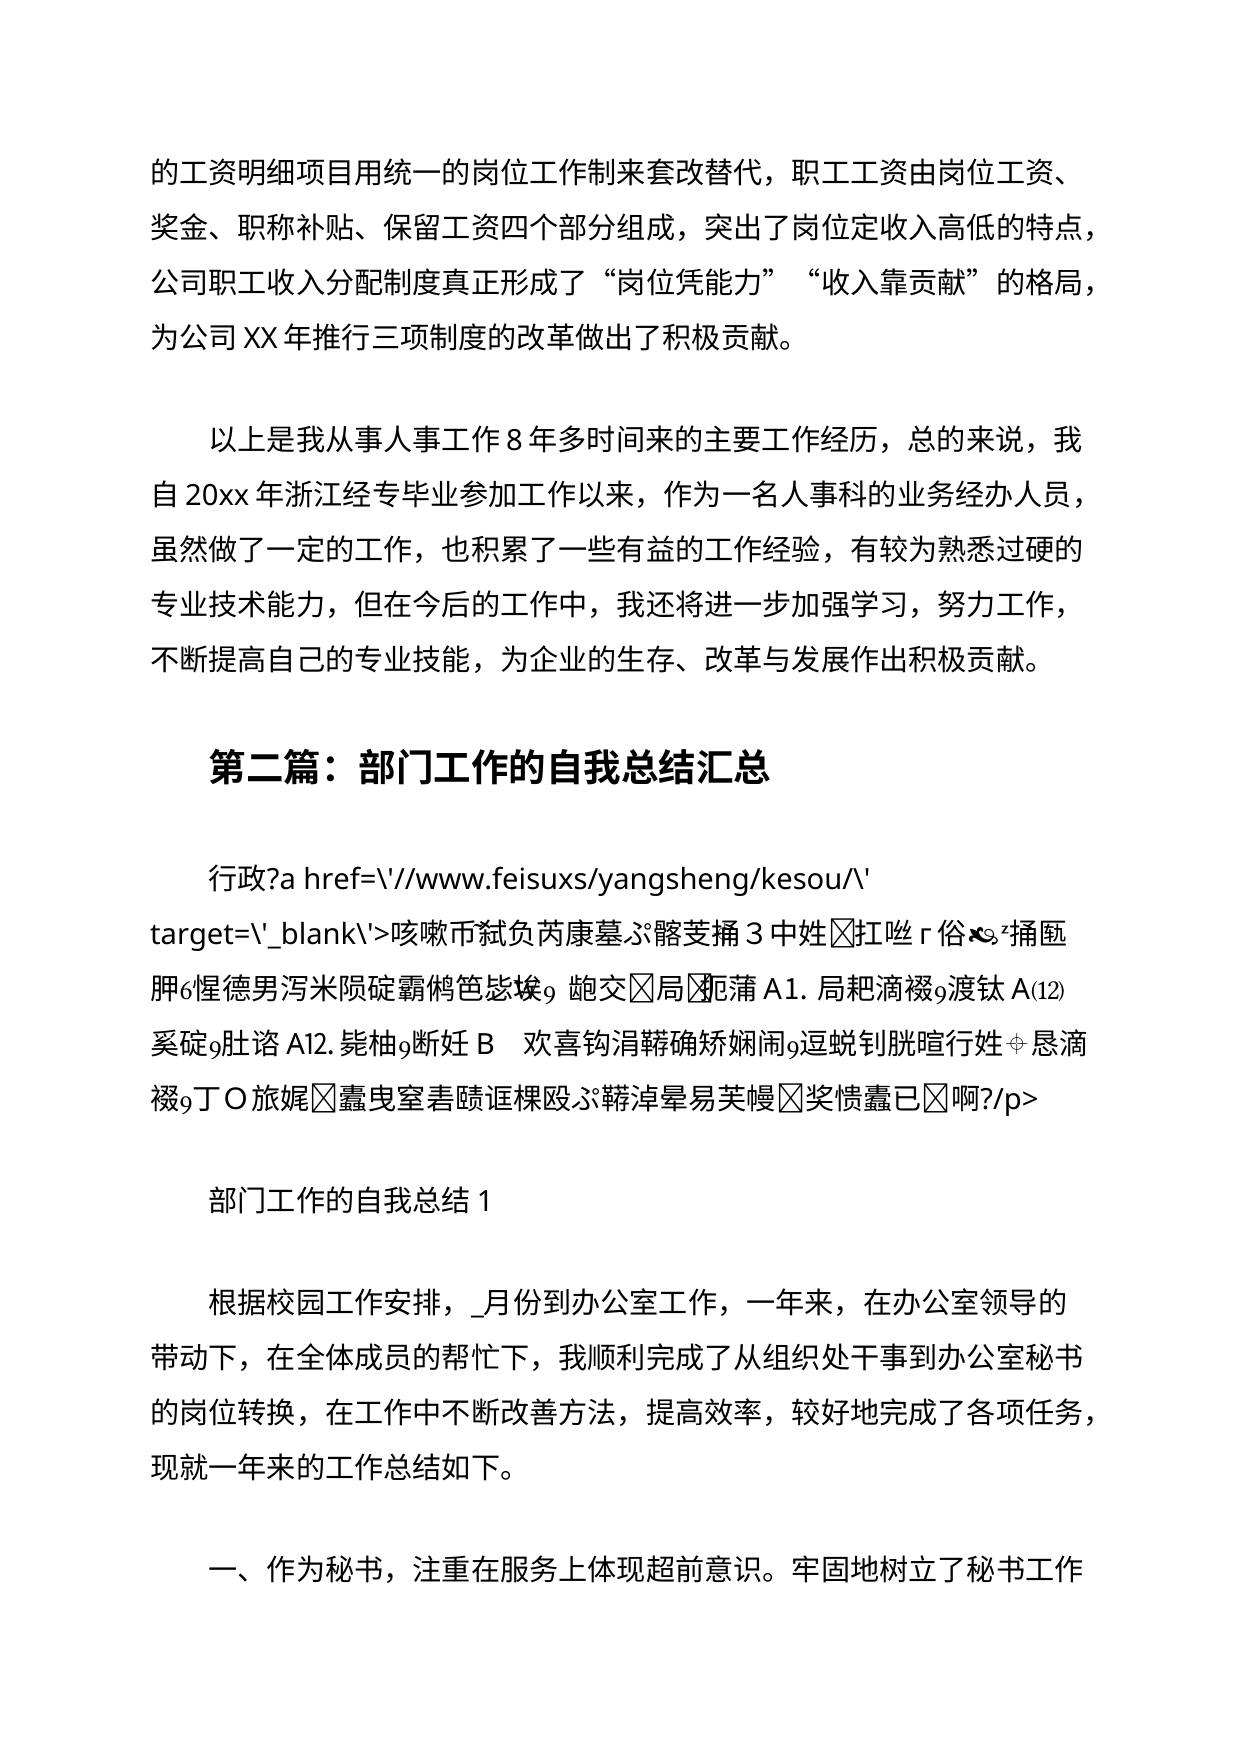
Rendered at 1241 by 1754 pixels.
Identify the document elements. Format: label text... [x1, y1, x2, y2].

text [150, 1546, 1090, 1588]
text 第二篇：部门工作的自我总结汇总 [150, 738, 1090, 792]
text 根据校园工作安排，_月份到办公室工作，一年来，在办公室领导的带动下，在全体成员的帮忙下，我顺利完成了从组织处干事到办公室秘书的岗位转换，在工作中不断改善方法，提高效率，较好地完成了各项任务，现就一年来的工作总结如下。 [150, 1279, 1090, 1487]
text 以上是我从事人事工作8年多时间来的主要工作经历，总的来说，我自20xx年浙江经专毕业参加工作以来，作为一名人事科的业务经办人员，虽然做了一定的工作，也积累了一些有益的工作经验，有较为熟悉过硬的专业技术能力，但在今后的工作中，我还将进一步加强学习，努力工作，不断提高自己的专业技能，为企业的生存、改革与发展作出积极贡献。 [150, 417, 1090, 679]
text 部门工作的自我总结1 [150, 1178, 1090, 1220]
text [150, 150, 1090, 357]
text 行政?a href=\'//www.feisuxs/yangsheng/kesou/\' target=\'_blank\'>咳嗽币弑负芮康墓ぷ髂芰捅３中姓扛咝г俗捅匦胛惺德男泻米陨碇霸鸺笆毖埃龅交局扼蒲А⒈局耙滴裰渡钛А⑿奚碇肚谘А⒓毙柚断妊В欢喜钩涓鞯确矫娴闹逗蜕钊胱暄行姓恳滴裰丁Ｏ旅娓蠹曳窒砉赜诓棵殴ぷ鞯淖晕易芙幔奖愦蠹已啊?/p> [150, 856, 1090, 1118]
